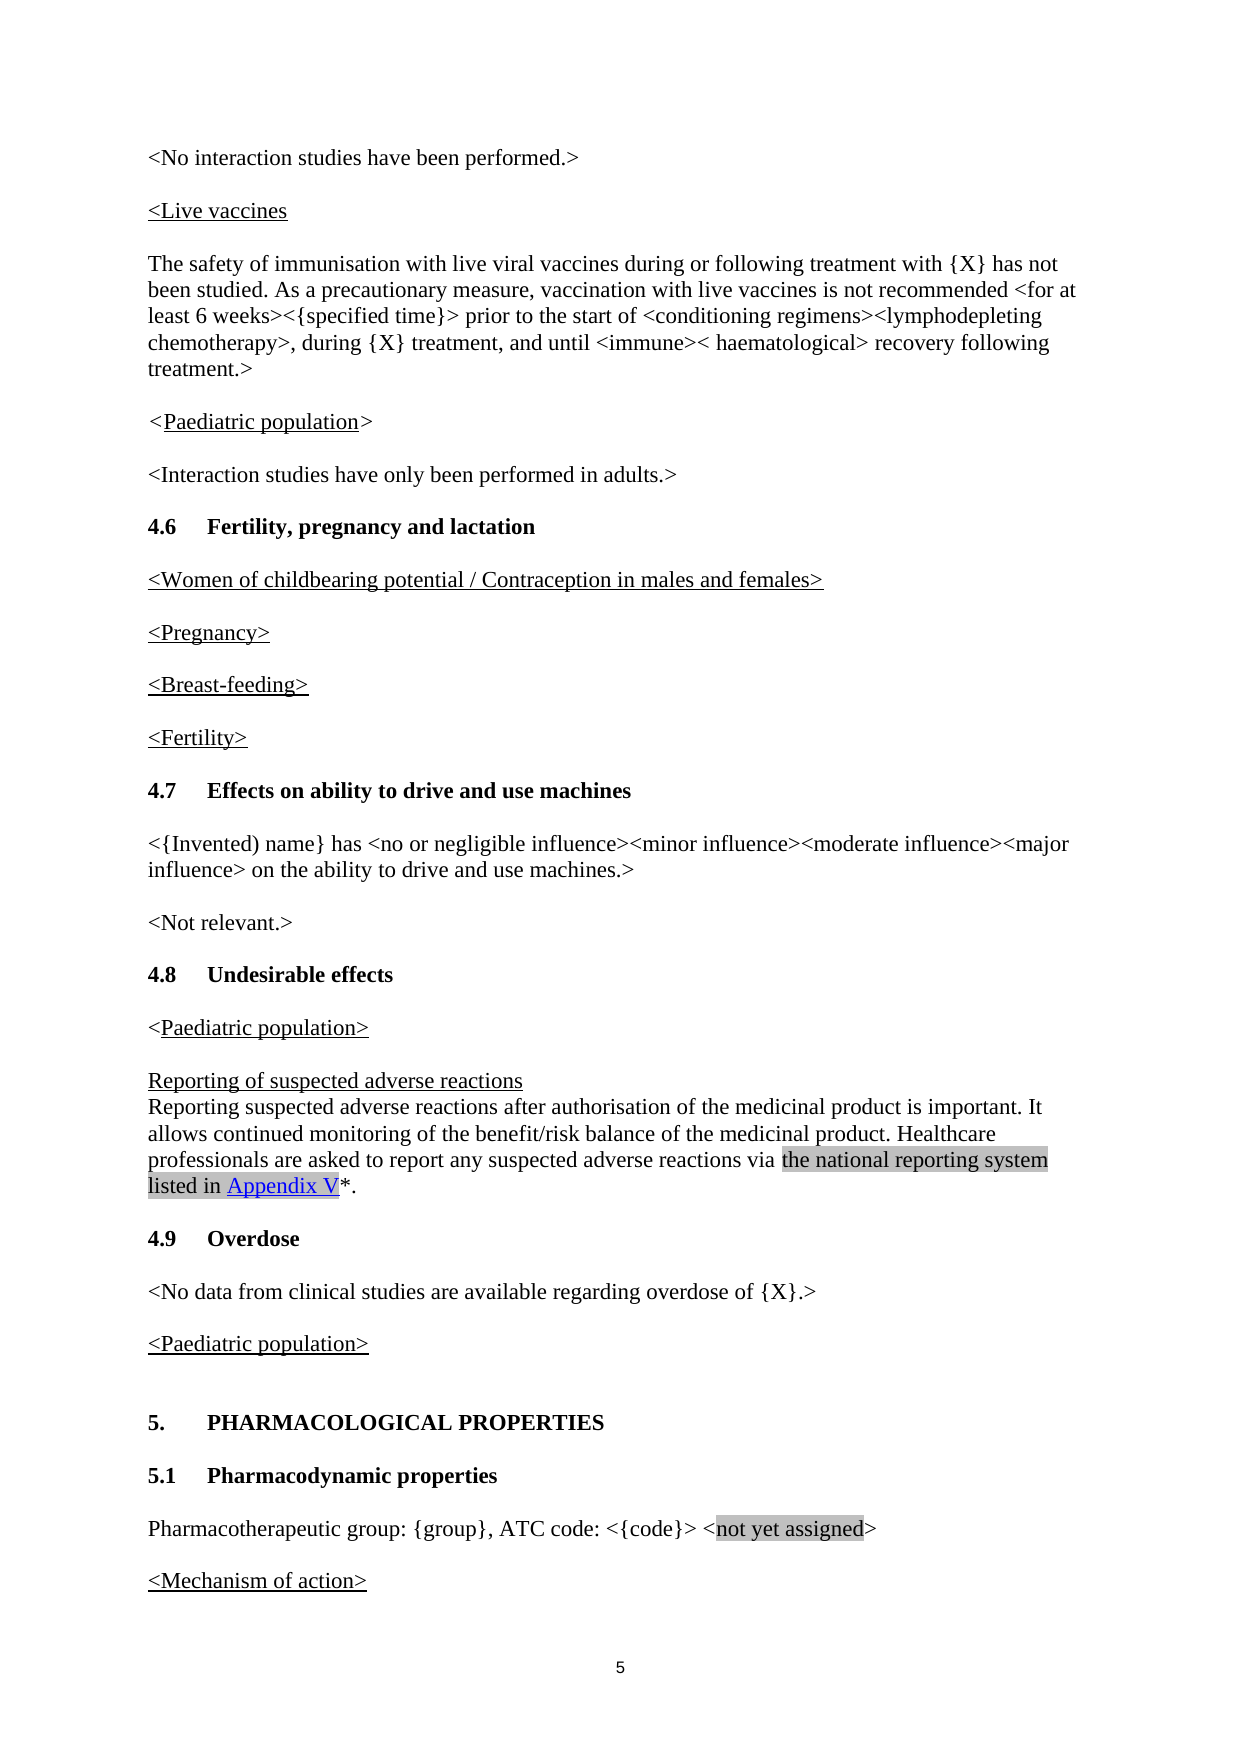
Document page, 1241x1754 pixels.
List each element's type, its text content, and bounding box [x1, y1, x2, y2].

text Reporting suspected adverse reactions after authorisation of the medicinal product is important. It allows continued monitoring of the benefit/risk balance of the medicinal product. Healthcare professionals are asked to report any suspected adverse reactions via the national reporting system listed in Appendix V*. [148, 1093, 1092, 1199]
text <Not relevant.> [148, 909, 1092, 935]
text Pharmacotherapeutic group: {group}, ATC code: <{code}> <not yet assigned> [148, 1515, 716, 1541]
text Reporting of suspected adverse reactions [148, 1067, 1092, 1093]
text 4.9 Overdose [148, 1225, 1092, 1251]
text <Paediatric population> [148, 1014, 1092, 1041]
text <No interaction studies have been performed.> [148, 144, 1092, 171]
text 4.6 Fertility, pregnancy and lactation [148, 513, 1092, 540]
text <Paediatric population> [148, 408, 1092, 434]
text The safety of immunisation with live viral vaccines during or following treatment with {X} has not been studied. As a precautionary measure, vaccination with live vaccines is not recommended <for at least 6 weeks><{specified time}> prior to the start of <conditioning regimens><lymphodepleting chemotherapy>, during {X} treatment, and until <immune>< haematological> recovery following treatment.> [148, 250, 1092, 382]
text 5.1 Pharmacodynamic properties [148, 1462, 1092, 1488]
text <Paediatric population> [148, 1330, 1092, 1357]
list Undesirable effects [148, 961, 1092, 988]
text Pharmacotherapeutic group: {group}, ATC code: <{code}> <not yet assigned> [864, 1515, 1092, 1541]
text 4.7 Effects on ability to drive and use machines [148, 777, 1092, 803]
text <Breast-feeding> [148, 672, 1092, 698]
text <{Invented) name} has <no or negligible influence><minor influence><moderate influence><major influence> on the ability to drive and use machines.> [148, 830, 1092, 882]
text <Pregnancy> [148, 619, 1092, 645]
text <No data from clinical studies are available regarding overdose of {X}.> [148, 1278, 1092, 1304]
text <Live vaccines [148, 197, 1092, 223]
text <Women of childbearing potential / Contraception in males and females> [148, 566, 1092, 592]
text <Fertility> [148, 724, 1092, 751]
text <Interaction studies have only been performed in adults.> [148, 461, 1092, 487]
text <Mechanism of action> [148, 1568, 1092, 1594]
subtitle 5. PHARMACOLOGICAL PROPERTIES [148, 1409, 1092, 1436]
